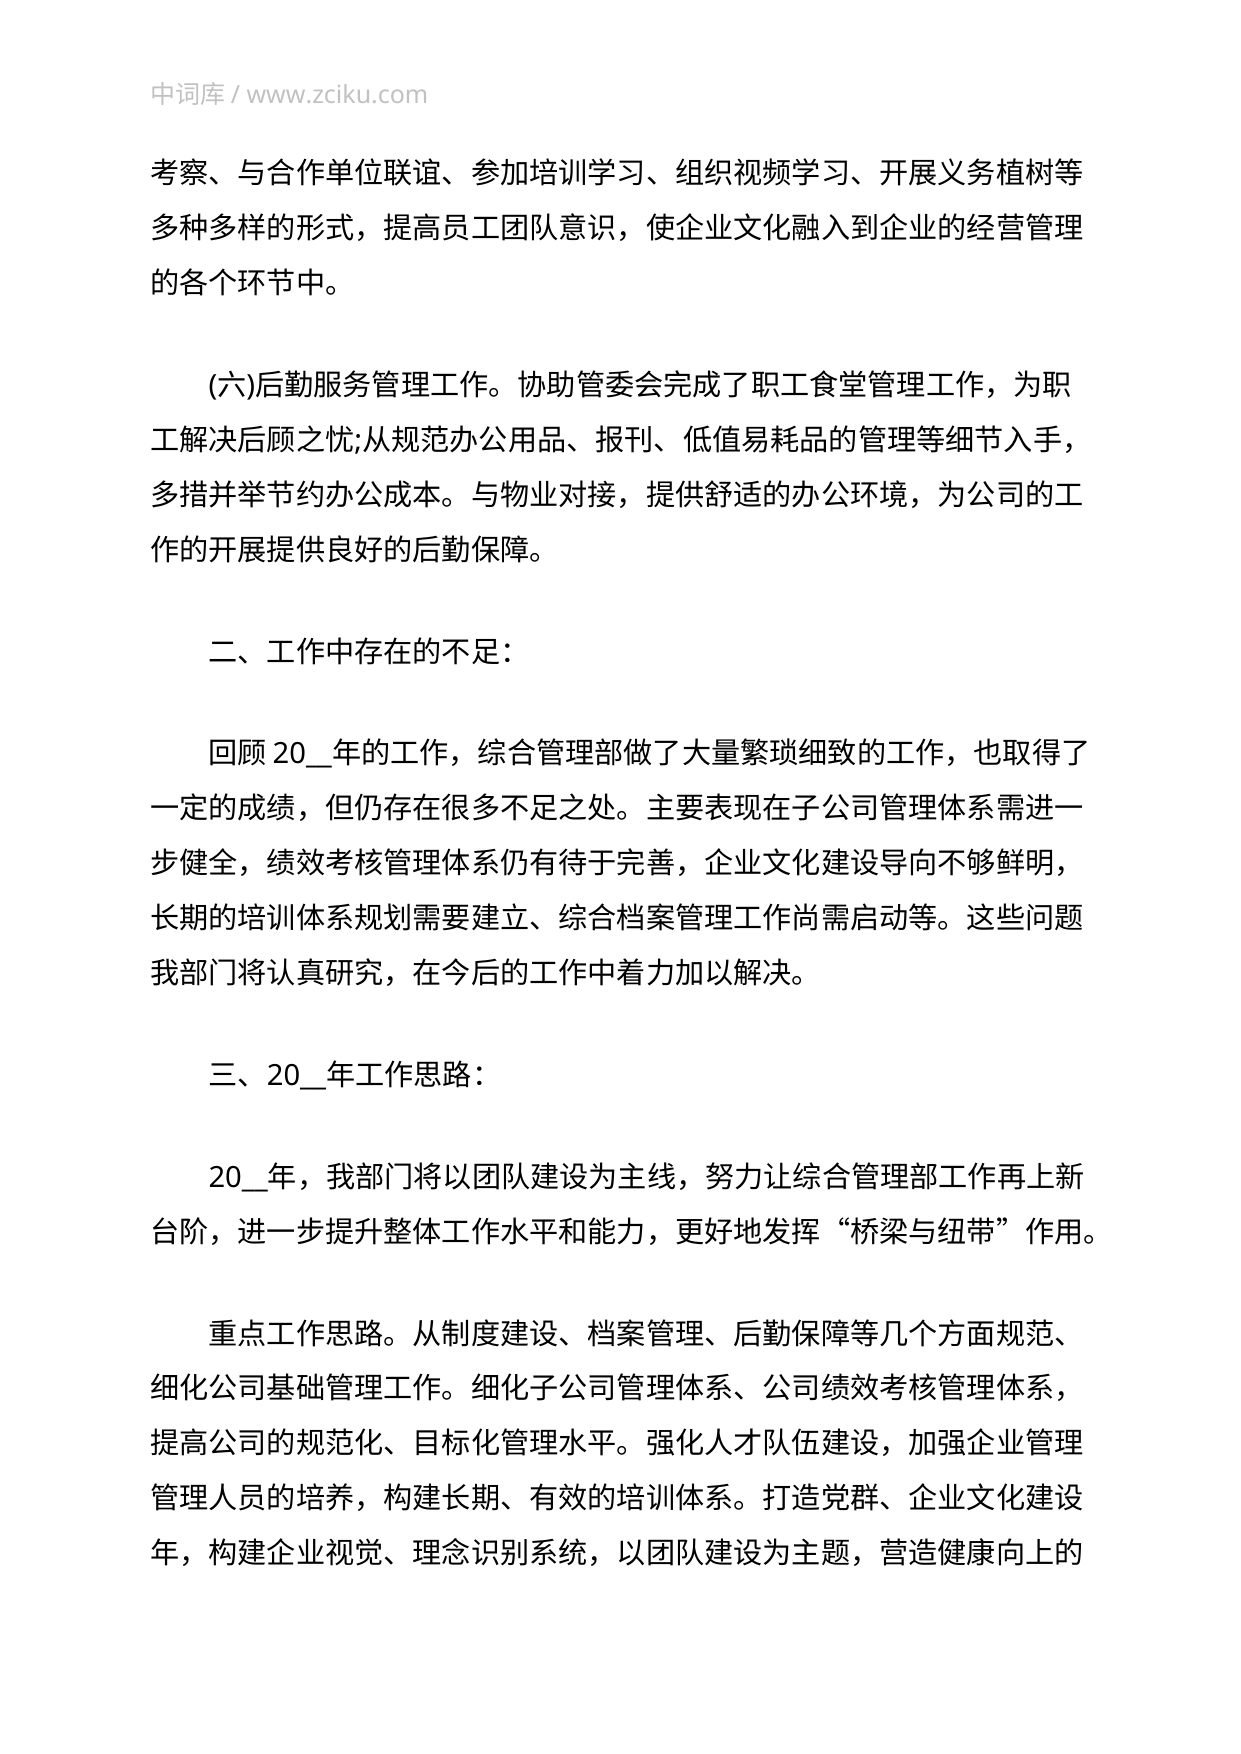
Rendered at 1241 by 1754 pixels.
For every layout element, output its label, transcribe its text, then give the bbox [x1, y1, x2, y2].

text 20__年，我部门将以团队建设为主线，努力让综合管理部工作再上新台阶，进一步提升整体工作水平和能力，更好地发挥“桥梁与纽带”作用。 [150, 1153, 1090, 1251]
text (六)后勤服务管理工作。协助管委会完成了职工食堂管理工作，为职工解决后顾之忧;从规范办公用品、报刊、低值易耗品的管理等细节入手，多措并举节约办公成本。与物业对接，提供舒适的办公环境，为公司的工作的开展提供良好的后勤保障。 [150, 362, 1090, 569]
text 回顾20__年的工作，综合管理部做了大量繁琐细致的工作，也取得了一定的成绩，但仍存在很多不足之处。主要表现在子公司管理体系需进一步健全，绩效考核管理体系仍有待于完善，企业文化建设导向不够鲜明，长期的培训体系规划需要建立、综合档案管理工作尚需启动等。这些问题我部门将认真研究，在今后的工作中着力加以解决。 [150, 730, 1090, 992]
text 三、20__年工作思路： [150, 1051, 1090, 1094]
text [150, 150, 1090, 302]
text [150, 1310, 1090, 1572]
text 二、工作中存在的不足： [150, 628, 1090, 671]
